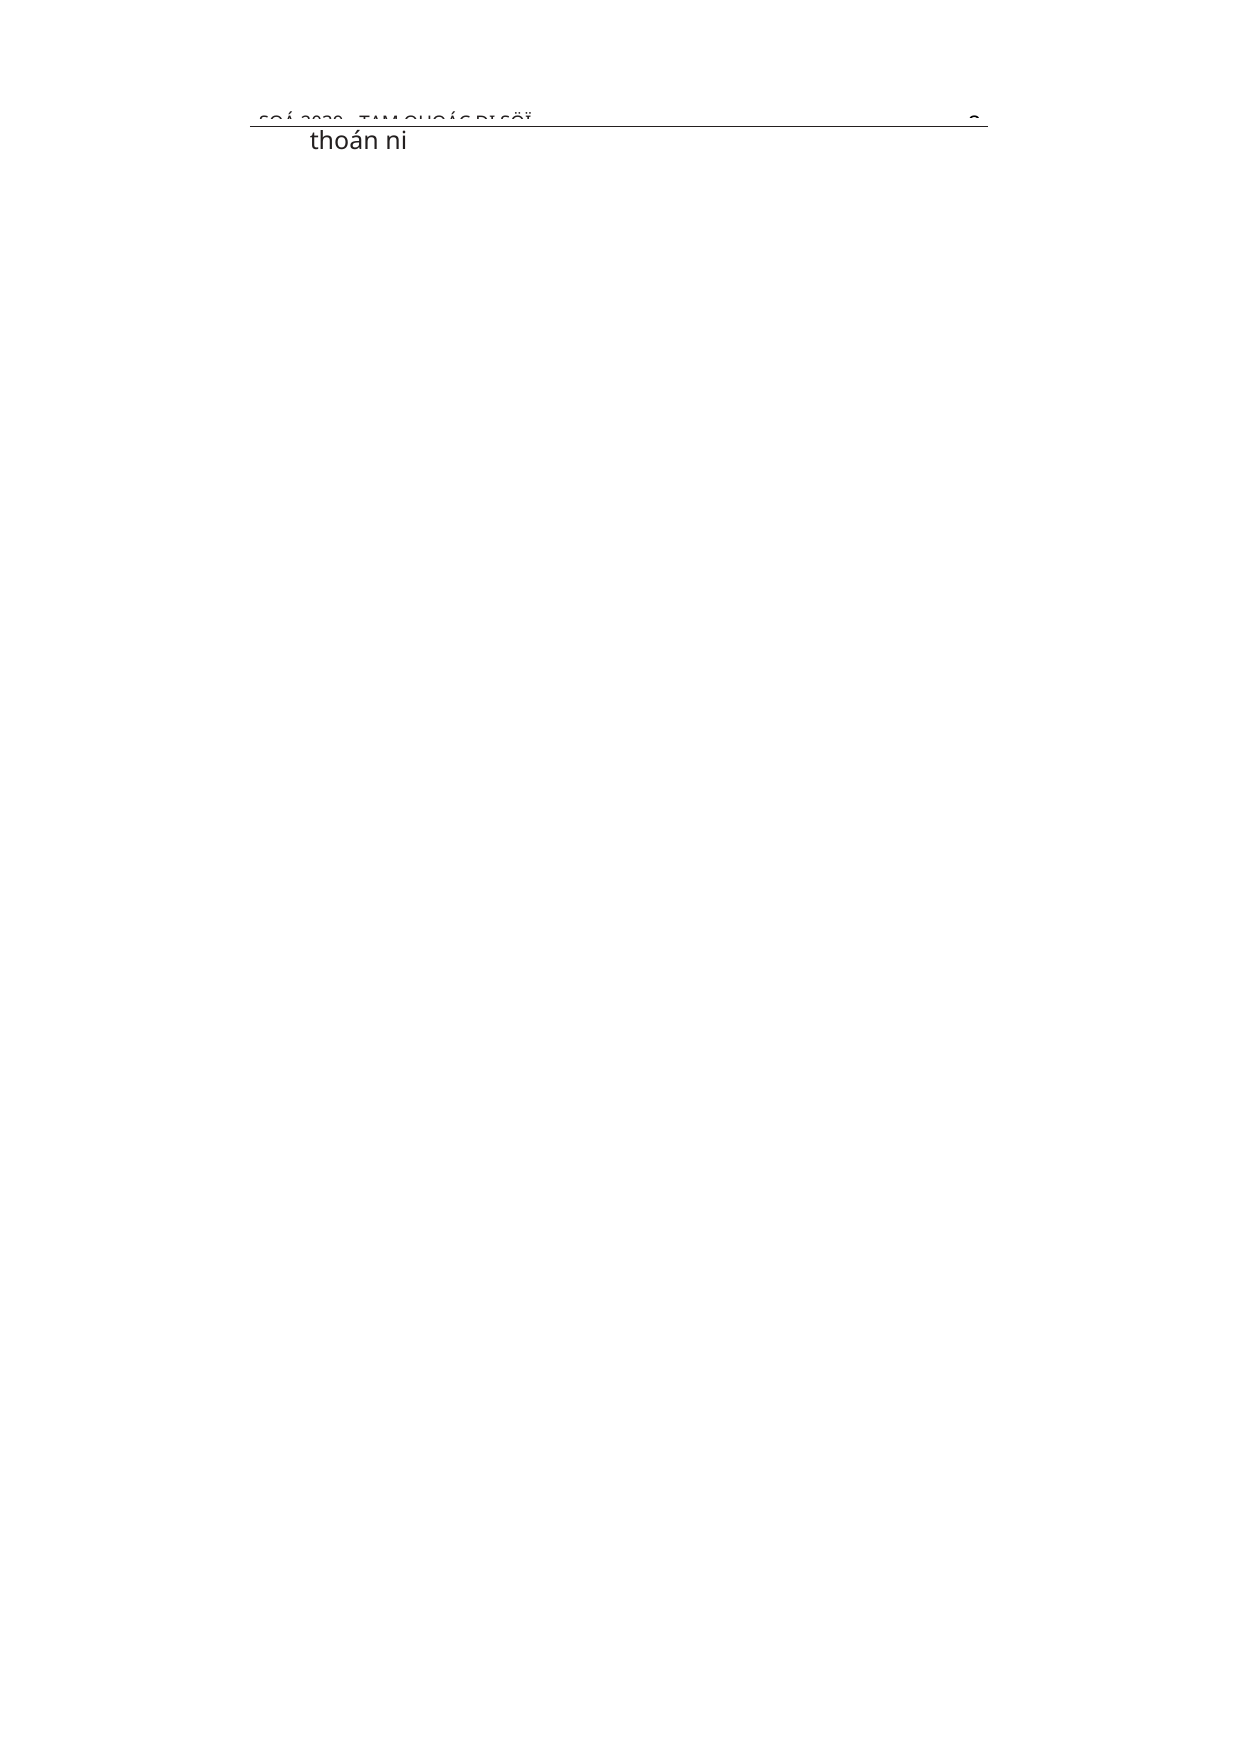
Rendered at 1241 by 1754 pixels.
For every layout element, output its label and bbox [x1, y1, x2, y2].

text [309, 125, 1092, 155]
